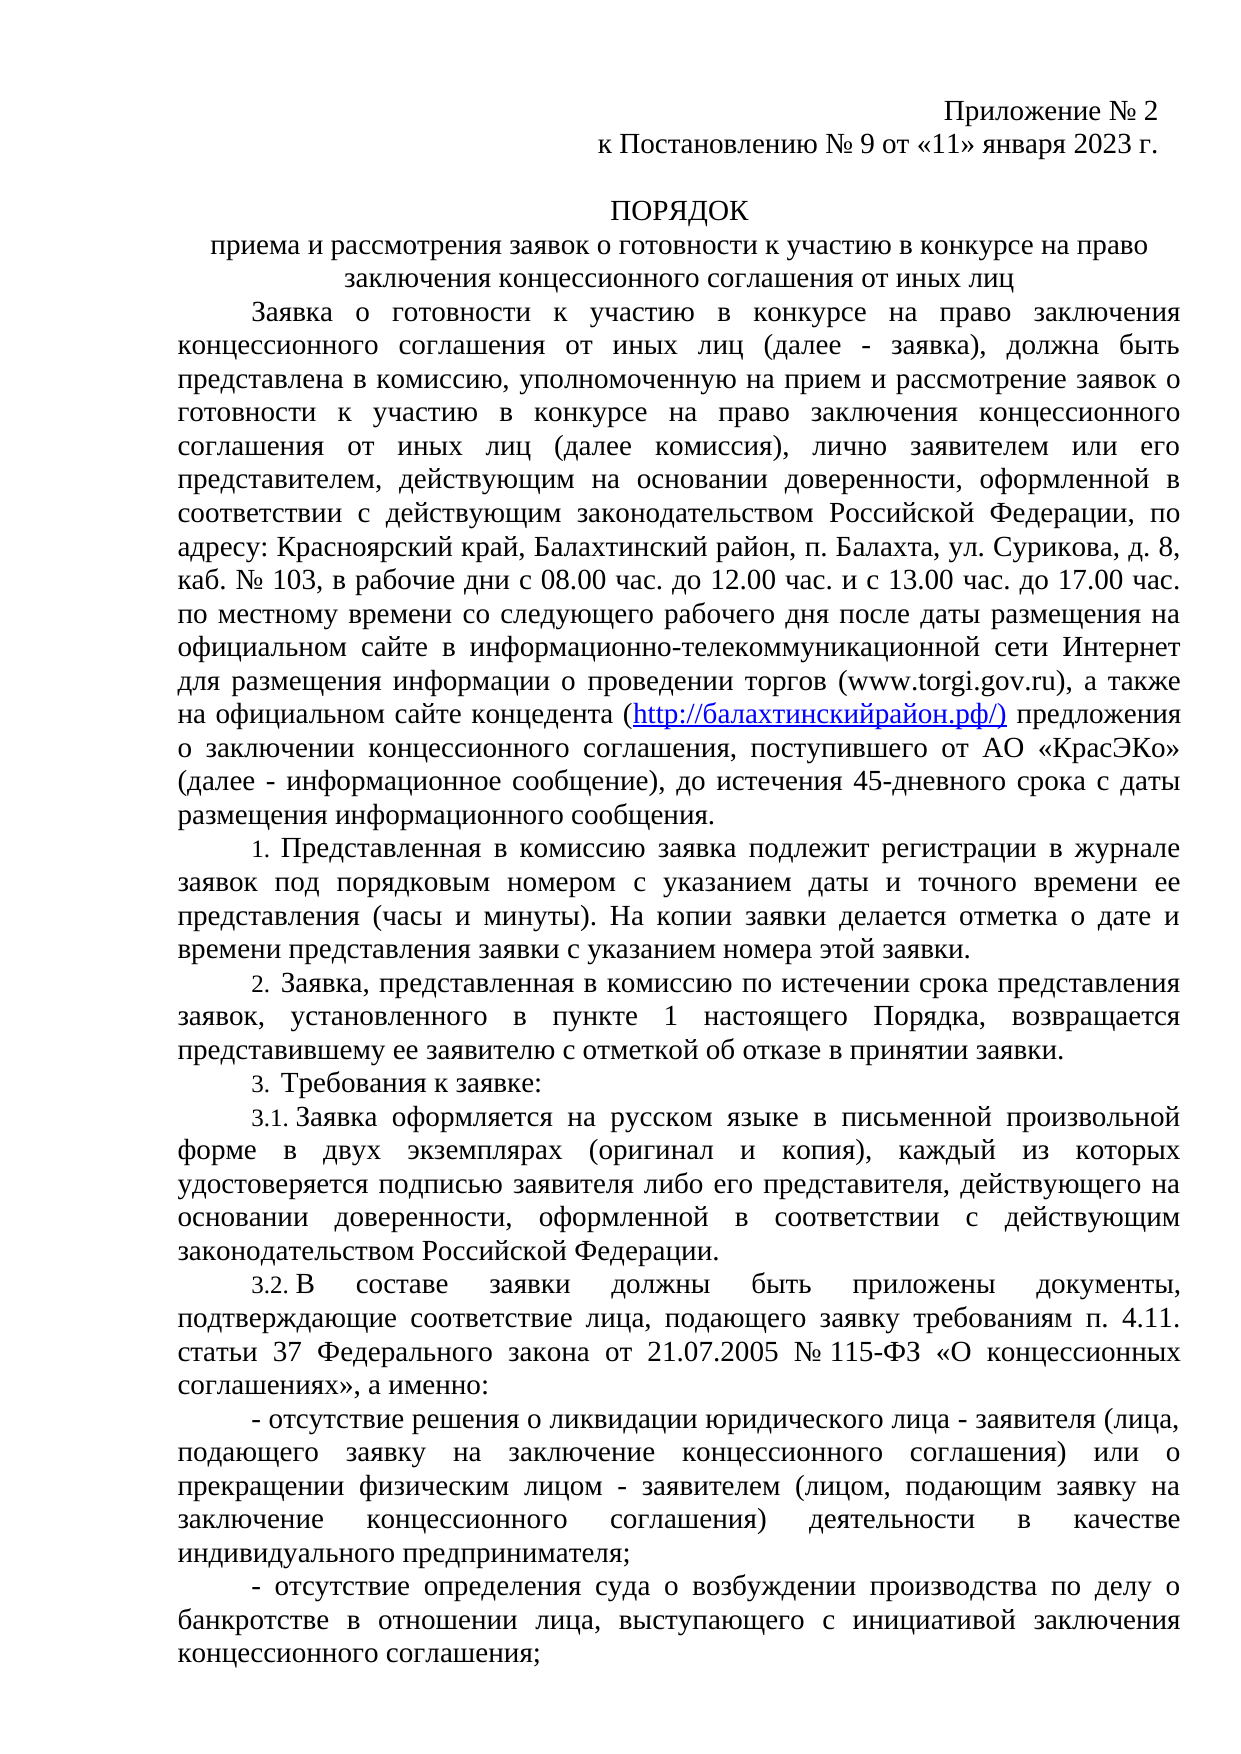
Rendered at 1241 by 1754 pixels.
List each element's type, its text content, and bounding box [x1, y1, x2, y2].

text ПОРЯДОК [177, 193, 1181, 227]
list В составе заявки должны быть приложены документы, подтверждающие соответствие лица, подающего заявку требованиям п. 4.11. статьи 37 Федерального закона от 21.07.2005 № 115-ФЗ «О концессионных соглашениях», а именно: [177, 1267, 1181, 1401]
list - отсутствие решения о ликвидации юридического лица - заявителя (лица, подающего заявку на заключение концессионного соглашения) или о прекращении физическим лицом - заявителем (лицом, подающим заявку на заключение концессионного соглашения) деятельности в качестве индивидуального предпринимателя; [177, 1401, 1181, 1568]
text Приложение № 2 [177, 93, 1158, 126]
list - отсутствие определения суда о возбуждении производства по делу о банкротстве в отношении лица, выступающего с инициативой заключения концессионного соглашения; [177, 1568, 1181, 1669]
list Заявка оформляется на русском языке в письменной произвольной форме в двух экземплярах (оригинал и копия), каждый из которых удостоверяется подписью заявителя либо его представителя, действующего на основании доверенности, оформленной в соответствии с действующим законодательством Российской Федерации. [177, 1099, 1181, 1267]
list Представленная в комиссию заявка подлежит регистрации в журнале заявок под порядковым номером с указанием даты и точного времени ее представления (часы и минуты). На копии заявки делается отметка о дате и времени представления заявки с указанием номера этой заявки. [177, 831, 1181, 965]
list Заявка, представленная в комиссию по истечении срока представления заявок, установленного в пункте 1 настоящего Порядка, возвращается представившему ее заявителю с отметкой об отказе в принятии заявки. [177, 965, 1181, 1065]
list Требования к заявке: [177, 1065, 1181, 1099]
text Заявка о готовности к участию в конкурсе на право заключения концессионного соглашения от иных лиц (далее - заявка), должна быть представлена в комиссию, уполномоченную на прием и рассмотрение заявок о готовности к участию в конкурсе на право заключения концессионного соглашения от иных лиц (далее комиссия), лично заявителем или его представителем, действующим на основании доверенности, оформленной в соответствии с действующим законодательством Российской Федерации, по адресу: Красноярский край, Балахтинский район, п. Балахта, ул. Сурикова, д. 8, каб. № 103, в рабочие дни с 08.00 час. до 12.00 час. и с 13.00 час. до 17.00 час. по местному времени со следующего рабочего дня после даты размещения на официальном сайте в информационно-телекоммуникационной сети Интернет для размещения информации о проведении торгов (www.torgi.gov.ru), а также на официальном сайте концедента (http://балахтинскийрайон.рф/) предложения о заключении концессионного соглашения, поступившего от АО «КрасЭКо» (далее - информационное сообщение), до истечения 45-дневного срока с даты размещения информационного сообщения. [177, 294, 1181, 831]
text к Постановлению № 9 от «11» января 2023 г. [177, 126, 1158, 160]
text приема и рассмотрения заявок о готовности к участию в конкурсе на право заключения концессионного соглашения от иных лиц [177, 227, 1181, 294]
